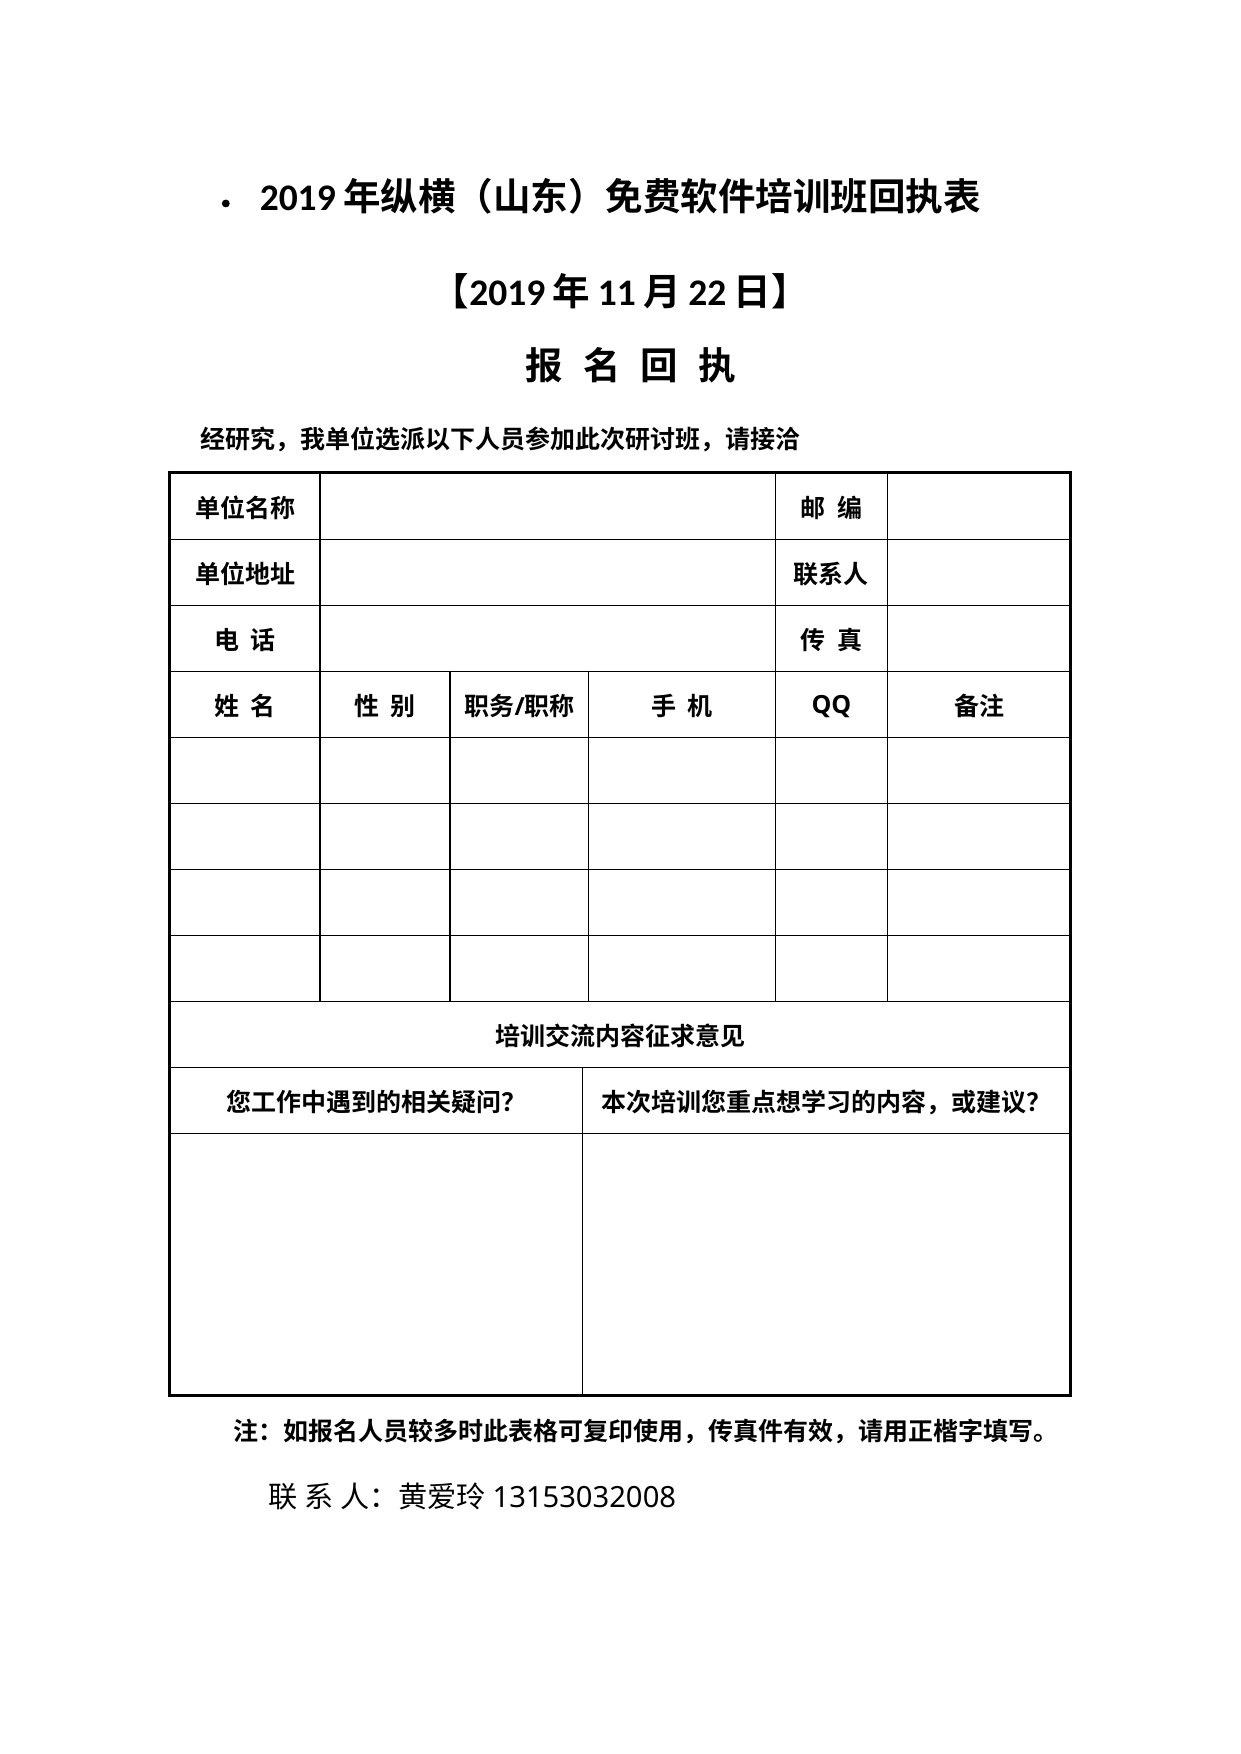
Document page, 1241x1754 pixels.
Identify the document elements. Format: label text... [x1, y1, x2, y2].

table_cell [888, 936, 1069, 1001]
table_cell 职务/职称 [451, 672, 588, 737]
table_cell [589, 936, 775, 1001]
table_cell [776, 804, 887, 869]
table_cell [583, 1134, 1069, 1394]
table_cell [451, 804, 588, 869]
table_cell 传 真 [776, 606, 887, 671]
table_cell [321, 738, 449, 803]
table_cell [321, 936, 449, 1001]
table_cell 手 机 [589, 672, 775, 737]
table_cell [888, 606, 1069, 671]
table_cell 培训交流内容征求意见 [171, 1002, 1069, 1067]
table_cell [888, 804, 1069, 869]
table_header 单位名称 [171, 474, 319, 539]
text 经研究，我单位选派以下人员参加此次研讨班，请接洽 [187, 406, 1053, 471]
table_cell 性 别 [321, 672, 449, 737]
text 注：如报名人员较多时此表格可复印使用，传真件有效，请用正楷字填写。 [209, 1397, 1053, 1462]
table_cell QQ [776, 672, 887, 737]
table_cell [171, 1134, 582, 1394]
table_cell [171, 738, 319, 803]
table_cell 本次培训您重点想学习的内容，或建议？ [583, 1068, 1069, 1133]
list 【2019年11月22日】 [187, 256, 1053, 321]
table_cell [451, 870, 588, 935]
table_cell [776, 870, 887, 935]
table_cell [171, 936, 319, 1001]
table_cell [888, 738, 1069, 803]
table_cell [776, 936, 887, 1001]
table_cell [171, 870, 319, 935]
table_cell 电 话 [171, 606, 319, 671]
table_cell 备注 [888, 672, 1069, 737]
table_cell 姓 名 [171, 672, 319, 737]
table_cell [888, 540, 1069, 605]
table_cell [171, 804, 319, 869]
table_cell [589, 870, 775, 935]
table_cell [589, 804, 775, 869]
table_cell 单位地址 [171, 540, 319, 605]
table_cell [589, 738, 775, 803]
table_header [321, 474, 775, 539]
table_cell [451, 738, 588, 803]
table_cell [321, 870, 449, 935]
table_cell 您工作中遇到的相关疑问？ [171, 1068, 582, 1133]
table_cell [776, 738, 887, 803]
table_cell 联系人 [776, 540, 887, 605]
table_cell [321, 540, 775, 605]
table_cell [451, 936, 588, 1001]
table_cell [888, 870, 1069, 935]
text 报 名 回 执 [187, 331, 1053, 396]
list 联 系 人：黄爱玲 13153032008 [187, 1462, 1053, 1527]
table_cell [321, 804, 449, 869]
table_header 邮 编 [776, 474, 887, 539]
list 2019年纵横（山东）免费软件培训班回执表 [150, 162, 1053, 227]
table_header [888, 474, 1069, 539]
table_cell [321, 606, 775, 671]
